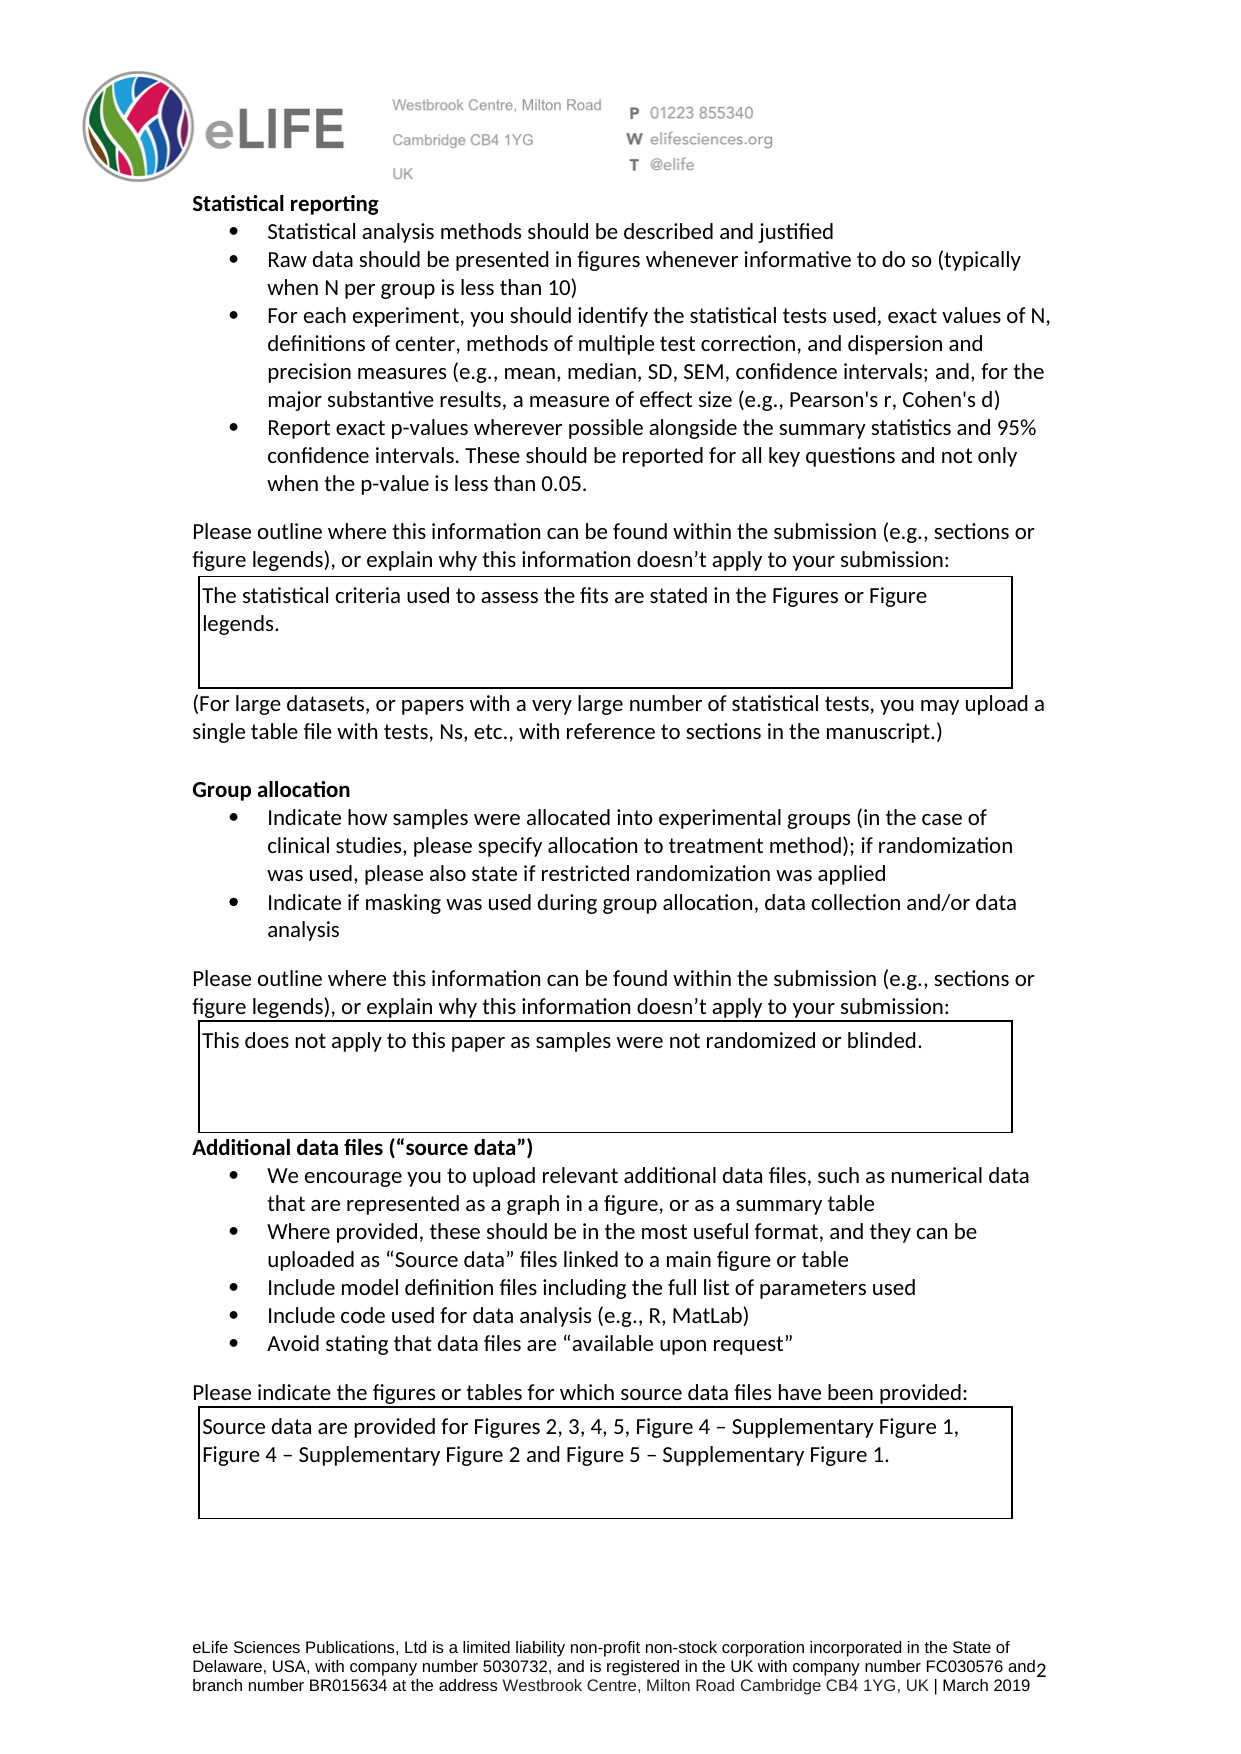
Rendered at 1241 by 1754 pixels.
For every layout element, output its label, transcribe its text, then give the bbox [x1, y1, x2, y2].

list Where provided, these should be in the most useful format, and they can be uploaded as “Source data” files linked to a main figure or table [229, 1217, 1053, 1273]
text The statistical criteria used to assess the fits are stated in the Figures or Figure legends. [200, 579, 1011, 639]
picture [73, 59, 784, 189]
text Please indicate the figures or tables for which source data files have been provided: [192, 1378, 1053, 1406]
list Include model definition files including the full list of parameters used [229, 1273, 1053, 1302]
text (For large datasets, or papers with a very large number of statistical tests, you may upload a single table file with tests, Ns, etc., with reference to sections in the manuscript.) [192, 601, 1053, 745]
text Source data are provided for Figures 2, 3, 4, 5, Figure 4 – Supplementary Figure 1, Figure 4 – Supplementary Figure 2 and Figure 5 – Supplementary Figure 1. [200, 1410, 1011, 1470]
text Statistical reporting [192, 189, 1053, 217]
list Indicate if masking was used during group allocation, data collection and/or data analysis [229, 888, 1053, 944]
list Report exact p-values wherever possible alongside the summary statistics and 95% confidence intervals. These should be reported for all key questions and not only when the p-value is less than 0.05. [229, 413, 1053, 497]
list Raw data should be presented in figures whenever informative to do so (typically when N per group is less than 10) [229, 245, 1053, 301]
list We encourage you to upload relevant additional data files, such as numerical data that are represented as a graph in a figure, or as a summary table [229, 1161, 1053, 1217]
text This does not apply to this paper as samples were not randomized or blinded. [200, 1024, 1011, 1056]
text Additional data files (“source data”) [192, 1051, 1053, 1161]
list For each experiment, you should identify the statistical tests used, exact values of N, definitions of center, methods of multiple test correction, and dispersion and precision measures (e.g., mean, median, SD, SEM, confidence intervals; and, for the major substantive results, a measure of effect size (e.g., Pearson's r, Cohen's d) [229, 301, 1053, 413]
list Include code used for data analysis (e.g., R, MatLab) [229, 1302, 1053, 1329]
list Statistical analysis methods should be described and justified [229, 217, 1053, 245]
text Group allocation [192, 776, 1053, 803]
list Avoid stating that data files are “available upon request” [229, 1329, 1053, 1358]
list Indicate how samples were allocated into experimental groups (in the case of clinical studies, please specify allocation to treatment method); if randomization was used, please also state if restricted randomization was applied [229, 803, 1053, 888]
